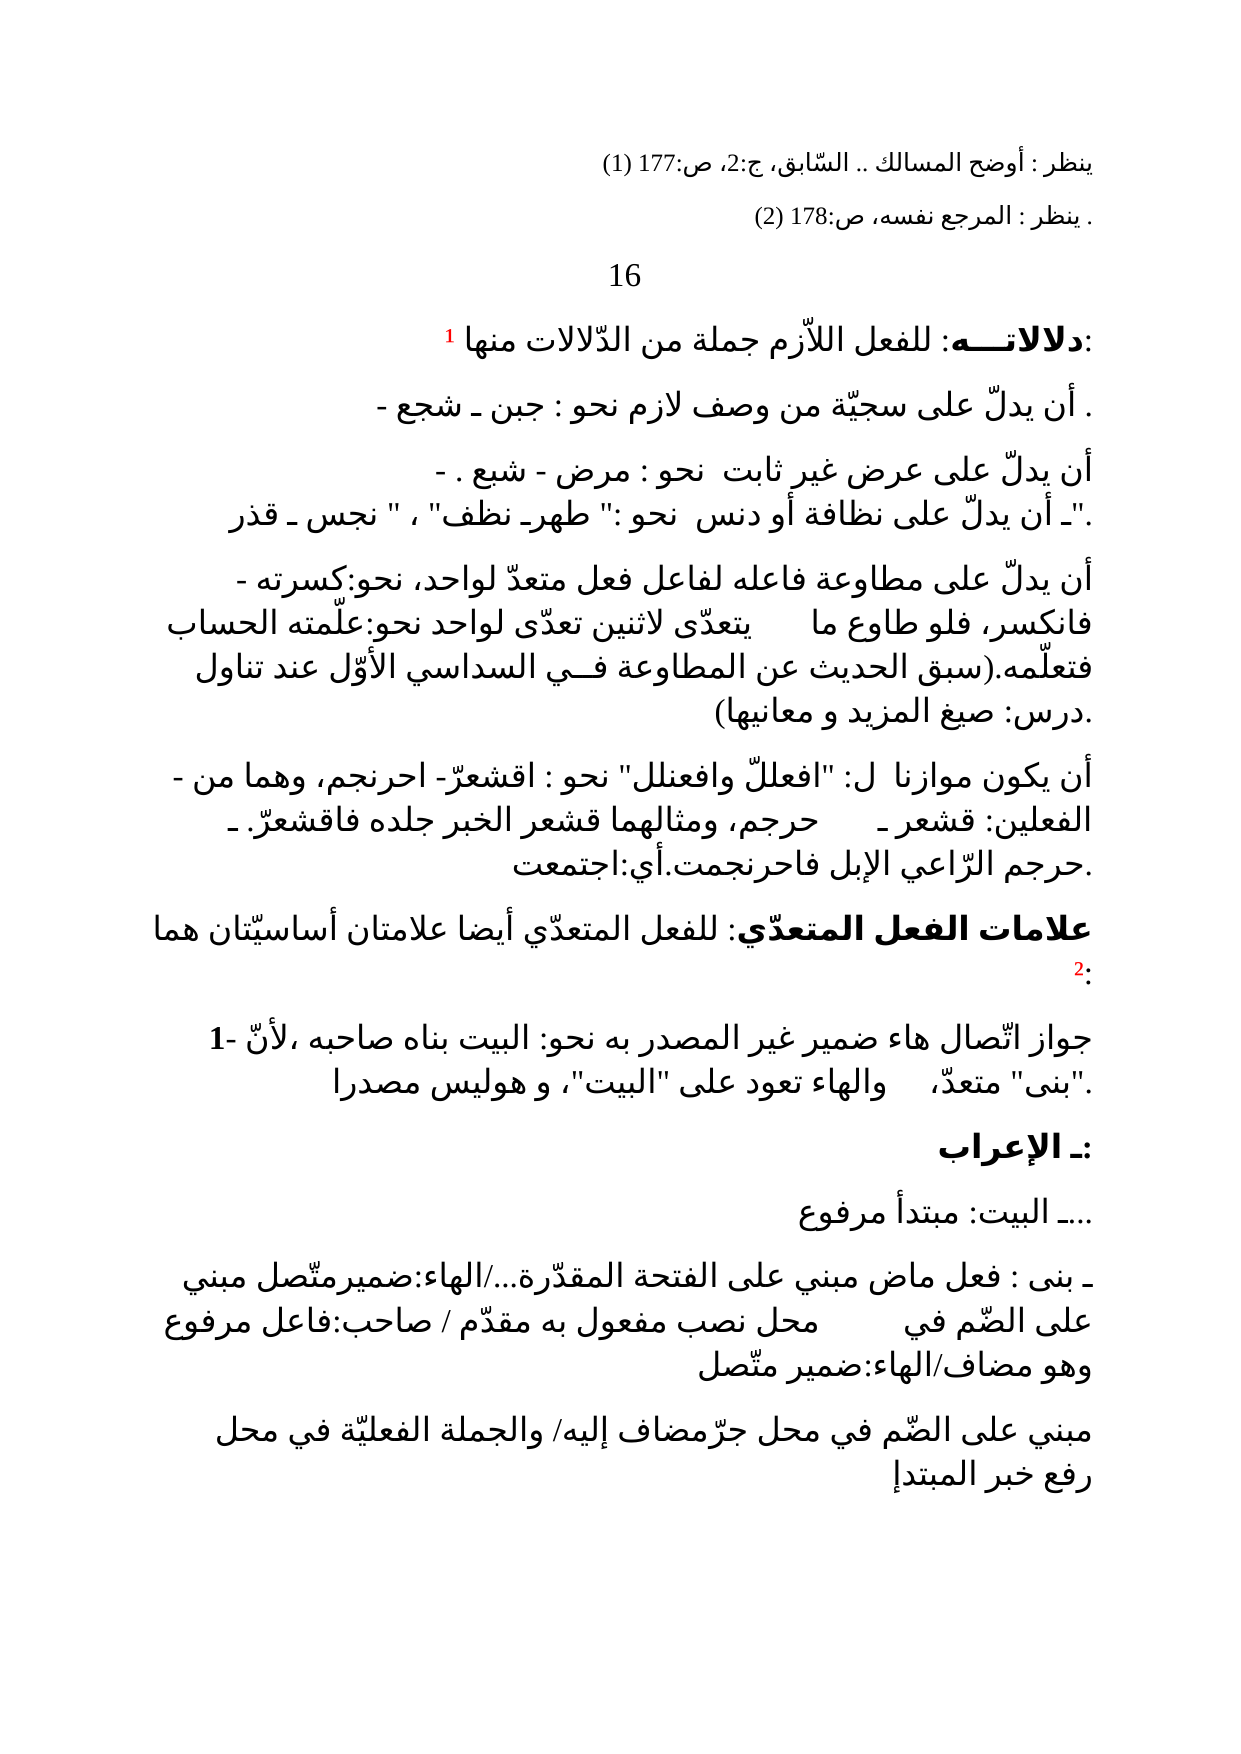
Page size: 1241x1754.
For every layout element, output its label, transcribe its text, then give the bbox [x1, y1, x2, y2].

text - أن يكون موازنا ل: "افعللّ وافعنلل" نحو : اقشعرّ- احرنجم، وهما من الفعلين: قشعر ـ حرجم، ومثالهما قشعر الخبر جلده فاقشعرّ. ـ حرجم الرّاعي الإبل فاحرنجمت.أي:اجتمعت. [148, 756, 1093, 882]
text علامات الفعل المتعدّي: للفعل المتعدّي أيضا علامتان أساسيّتان هما ²: [148, 909, 1093, 991]
text (1) ينظر : أوضح المسالك .. السّابق، ج:2، ص:177 [148, 148, 1093, 176]
text - أن يدلّ على عرض غير ثابت نحو : مرض - شبع . ـ أن يدلّ على نظافة أو دنس نحو :" طهرـ نظف" ، " نجس ـ قذر". [148, 450, 1093, 532]
text ـ بنى : فعل ماض مبني على الفتحة المقدّرة.../الهاء:ضميرمتّصل مبني على الضّم في محل نصب مفعول به مقدّم / صاحب:فاعل مرفوع وهو مضاف/الهاء:ضمير متّصل [148, 1257, 1093, 1383]
text - أن يدلّ على سجيّة من وصف لازم نحو : جبن ـ شجع . [148, 385, 1093, 423]
text 16 [148, 255, 1093, 294]
text ـ الإعراب: [148, 1127, 1093, 1165]
text - أن يدلّ على مطاوعة فاعله لفاعل فعل متعدّ لواحد، نحو:كسرته فانكسر، فلو طاوع ما يتعدّى لاثنين تعدّى لواحد نحو:علّمته الحساب فتعلّمه.(سبق الحديث عن المطاوعة فــي السداسي الأوّل عند تناول درس: صيغ المزيد و معانيها). [148, 559, 1093, 729]
text ـ البيت: مبتدأ مرفوع... [148, 1192, 1093, 1230]
text (2) ينظر : المرجع نفسه، ص:178 . [148, 201, 1093, 230]
text مبني على الضّم في محل جرّمضاف إليه/ والجملة الفعليّة في محل رفع خبر المبتدإ [148, 1410, 1093, 1492]
text دلالاتـــه: للفعل اللاّزم جملة من الدّلالات منها ¹: [148, 320, 1093, 358]
text 1- جواز اتّصال هاء ضمير غير المصدر به نحو: البيت بناه صاحبه ،لأنّ "بنى" متعدّ، والهاء تعود على "البيت"، و هوليس مصدرا. [148, 1018, 1093, 1100]
